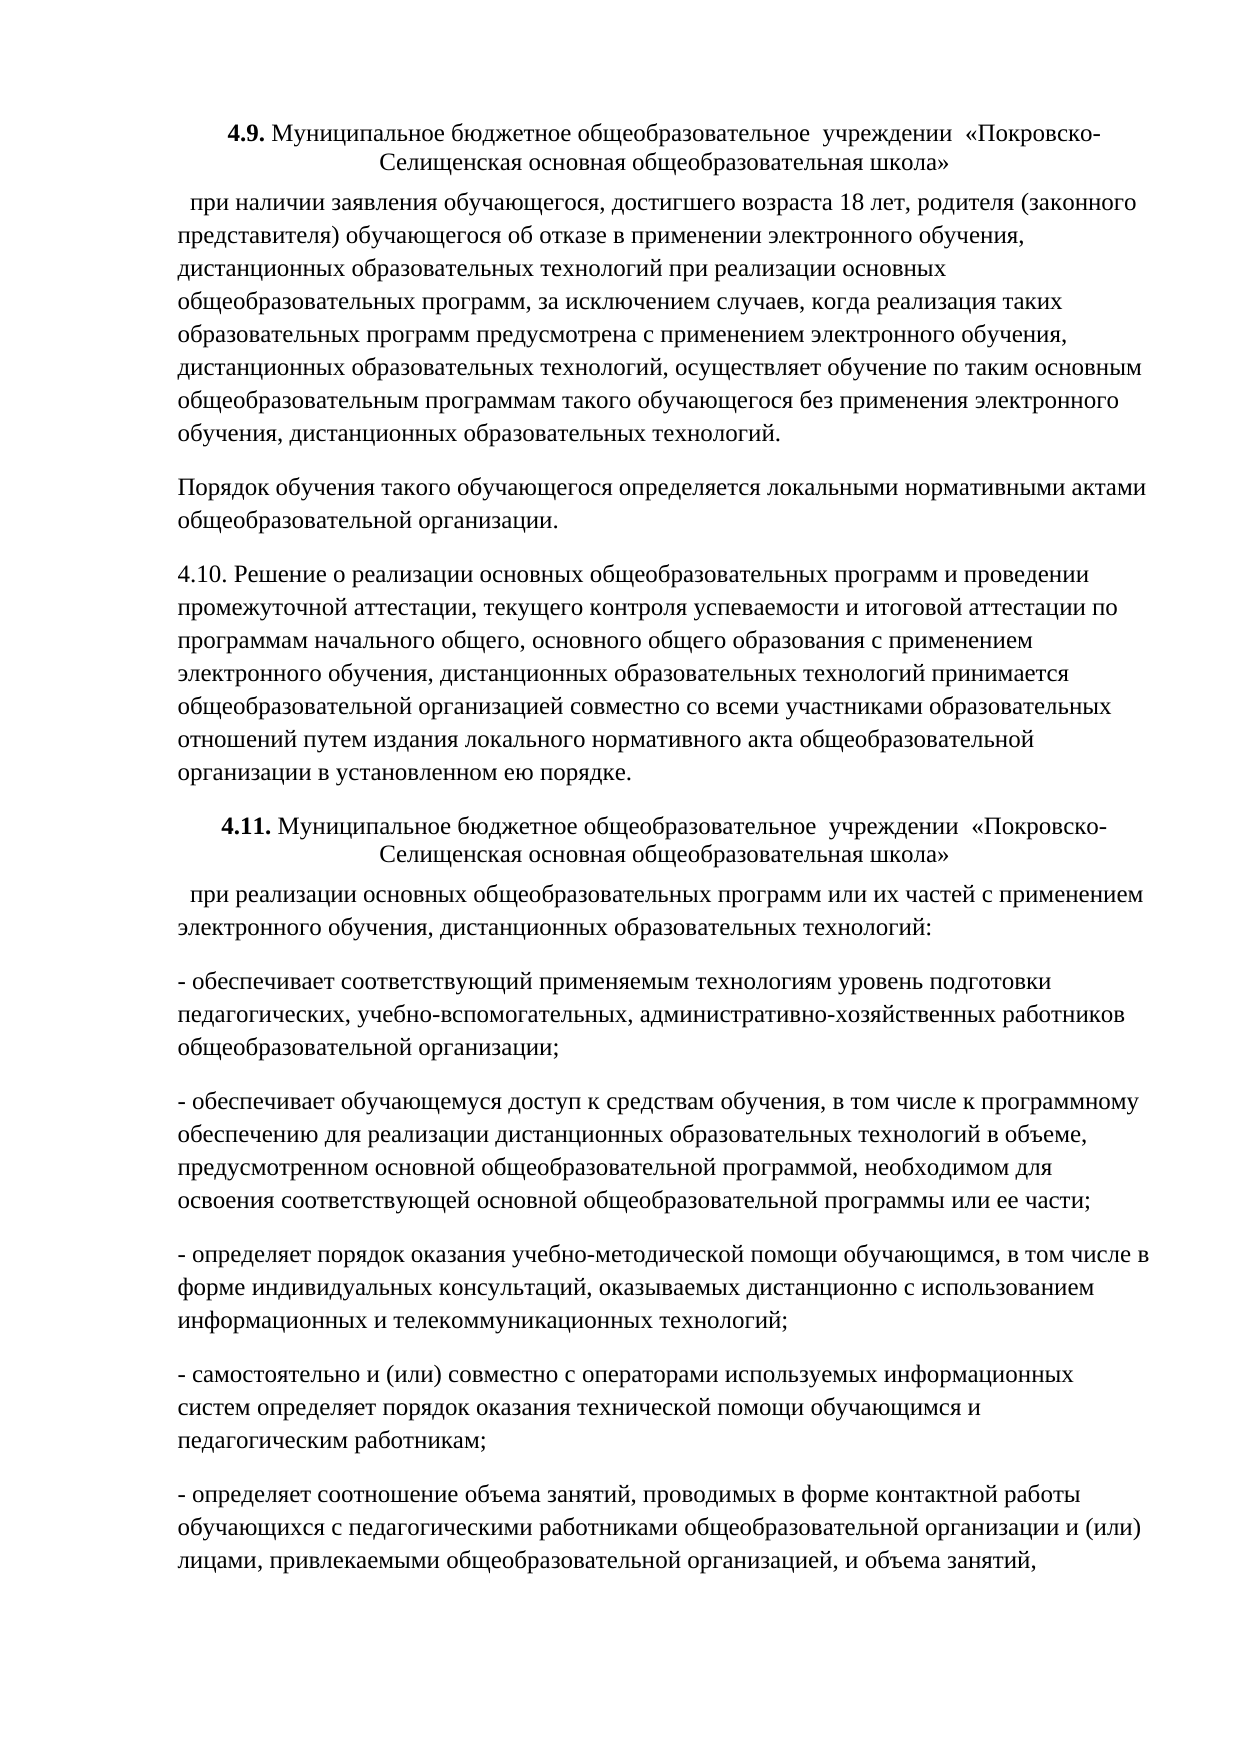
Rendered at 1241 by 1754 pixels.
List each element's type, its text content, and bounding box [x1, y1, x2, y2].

text при наличии заявления обучающегося, достигшего возраста 18 лет, родителя (законного представителя) обучающегося об отказе в применении электронного обучения, дистанционных образовательных технологий при реализации основных общеобразовательных программ, за исключением случаев, когда реализация таких образовательных программ предусмотрена с применением электронного обучения, дистанционных образовательных технологий, осуществляет обучение по таким основным общеобразовательным программам такого обучающегося без применения электронного обучения, дистанционных образовательных технологий. [177, 187, 1152, 447]
text Порядок обучения такого обучающегося определяется локальными нормативными актами общеобразовательной организации. [177, 472, 1152, 534]
subtitle 4.11. Муниципальное бюджетное общеобразовательное учреждении «Покровско-Селищенская основная общеобразовательная школа» [177, 811, 1152, 868]
text - обеспечивает обучающемуся доступ к средствам обучения, в том числе к программному обеспечению для реализации дистанционных образовательных технологий в объеме, предусмотренном основной общеобразовательной программой, необходимом для освоения соответствующей основной общеобразовательной программы или ее части; [177, 1086, 1152, 1214]
text - определяет порядок оказания учебно-методической помощи обучающимся, в том числе в форме индивидуальных консультаций, оказываемых дистанционно с использованием информационных и телекоммуникационных технологий; [177, 1239, 1152, 1334]
text - обеспечивает соответствующий применяемым технологиям уровень подготовки педагогических, учебно-вспомогательных, административно-хозяйственных работников общеобразовательной организации; [177, 966, 1152, 1061]
text при реализации основных общеобразовательных программ или их частей с применением электронного обучения, дистанционных образовательных технологий: [177, 879, 1152, 941]
subtitle 4.9. Муниципальное бюджетное общеобразовательное учреждении «Покровско-Селищенская основная общеобразовательная школа» [177, 118, 1152, 176]
text 4.10. Решение о реализации основных общеобразовательных программ и проведении промежуточной аттестации, текущего контроля успеваемости и итоговой аттестации по программам начального общего, основного общего образования с применением электронного обучения, дистанционных образовательных технологий принимается общеобразовательной организацией совместно со всеми участниками образовательных отношений путем издания локального нормативного акта общеобразовательной организации в установленном ею порядке. [177, 559, 1152, 786]
text - самостоятельно и (или) совместно с операторами используемых информационных систем определяет порядок оказания технической помощи обучающимся и педагогическим работникам; [177, 1359, 1152, 1454]
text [177, 1479, 1152, 1574]
